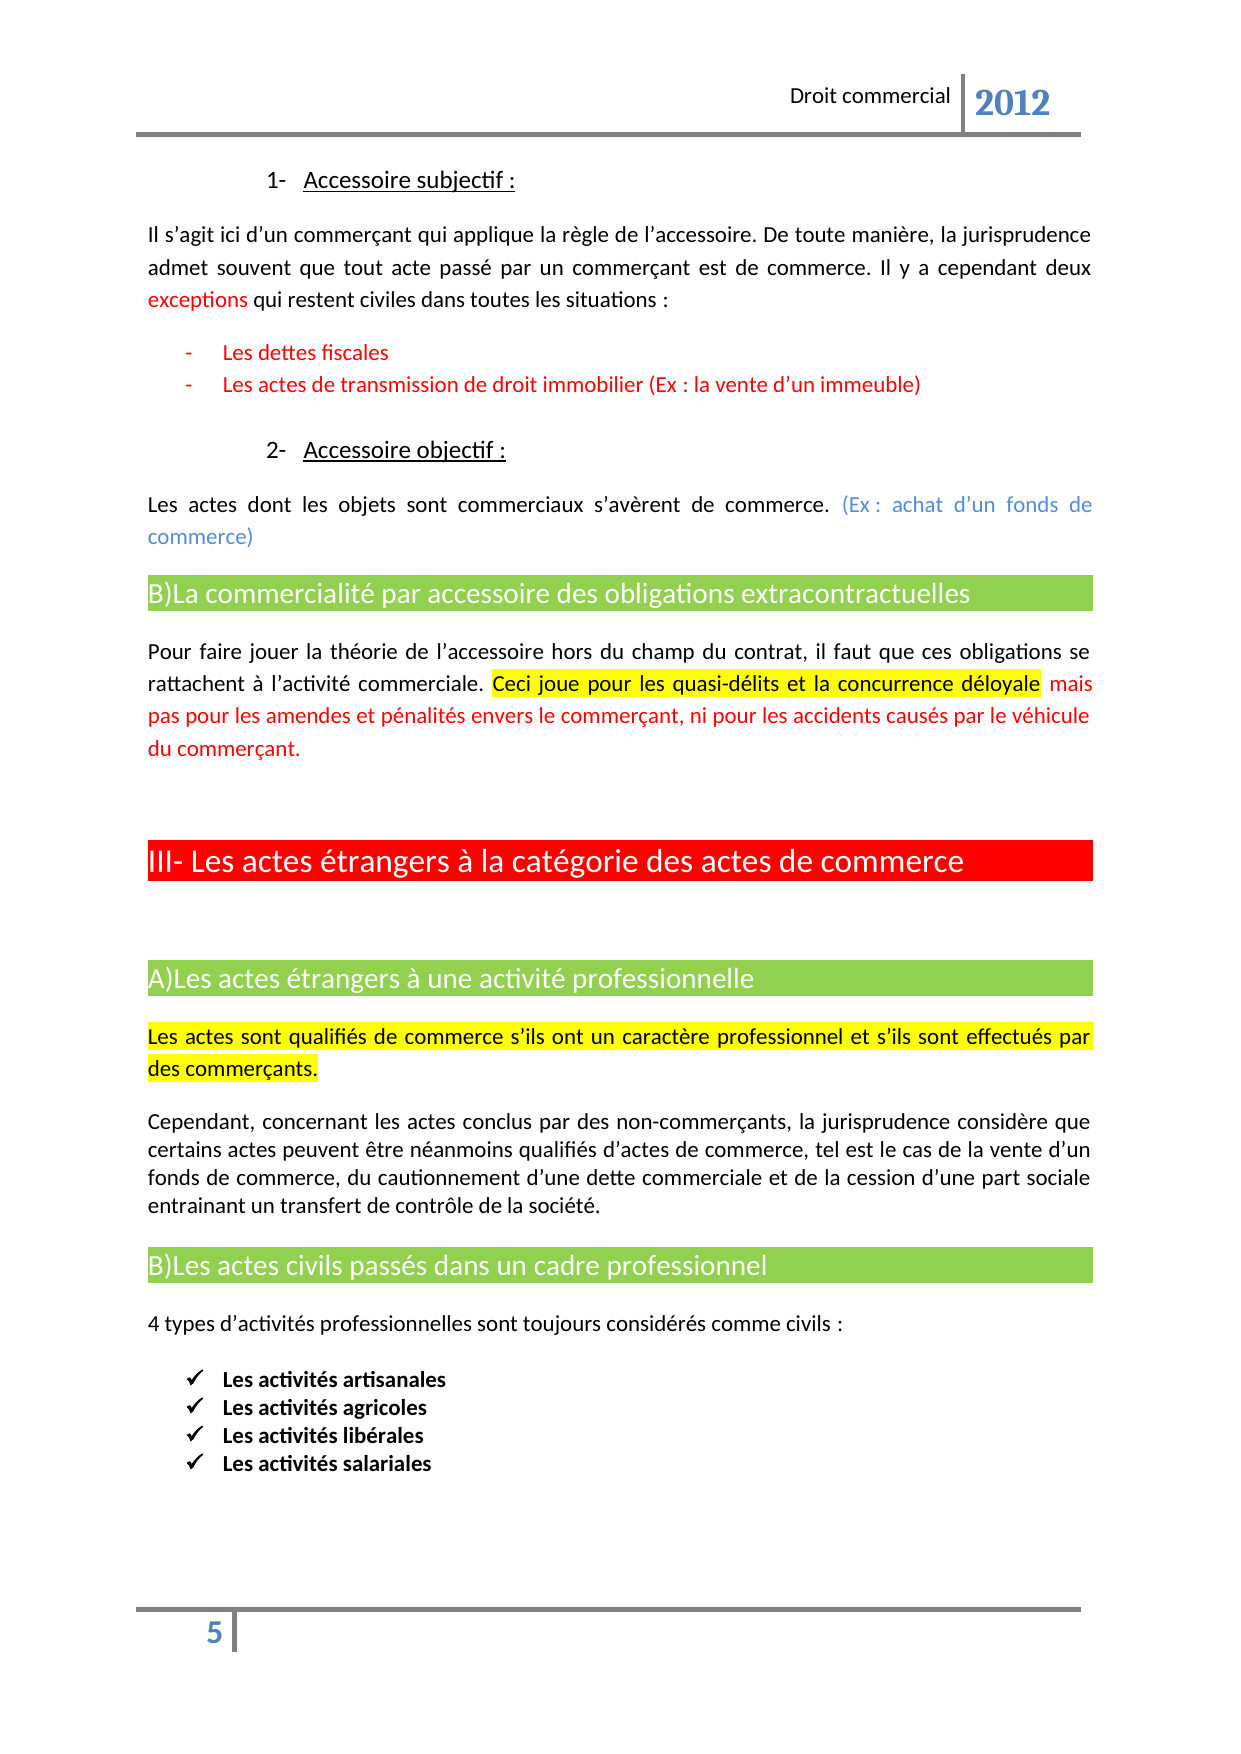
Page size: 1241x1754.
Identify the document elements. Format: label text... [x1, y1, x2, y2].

text III- Les actes étrangers à la catégorie des actes de commerce [148, 840, 1093, 881]
text Il s’agit ici d’un commerçant qui applique la règle de l’accessoire. De toute manière, la jurisprudence admet souvent que tout acte passé par un commerçant est de commerce. Il y a cependant deux exceptions qui restent civiles dans toutes les situations : [148, 220, 1093, 313]
text Pour faire jouer la théorie de l’accessoire hors du champ du contrat, il faut que ces obligations se rattachent à l’activité commerciale. Ceci joue pour les quasi-délits et la concurrence déloyale mais pas pour les amendes et pénalités envers le commerçant, ni pour les accidents causés par le véhicule du commerçant. [148, 637, 1093, 762]
list Accessoire objectif : [266, 434, 1093, 465]
list Les activités agricoles [185, 1393, 1093, 1421]
list Les activités salariales [185, 1449, 1093, 1477]
list Accessoire subjectif : [266, 164, 1093, 195]
text B)La commercialité par accessoire des obligations extracontractuelles [148, 575, 1093, 611]
text Les actes sont qualifiés de commerce s’ils ont un caractère professionnel et s’ils sont effectués par des commerçants. [148, 1050, 1093, 1082]
text Les actes dont les objets sont commerciaux s’avèrent de commerce. (Ex : achat d’un fonds de commerce) [148, 490, 1093, 550]
text A)Les actes étrangers à une activité professionnelle [148, 960, 1093, 996]
list Les activités libérales [185, 1421, 1093, 1449]
text 4 types d’activités professionnelles sont toujours considérés comme civils : [148, 1309, 1093, 1337]
list Les actes de transmission de droit immobilier (Ex : la vente d’un immeuble) [185, 370, 1093, 398]
text Cependant, concernant les actes conclus par des non-commerçants, la jurisprudence considère que certains actes peuvent être néanmoins qualifiés d’actes de commerce, tel est le cas de la vente d’un fonds de commerce, du cautionnement d’une dette commerciale et de la cession d’une part sociale entrainant un transfert de contrôle de la société. [148, 1107, 1093, 1219]
list Les activités artisanales [185, 1365, 1093, 1393]
text B)Les actes civils passés dans un cadre professionnel [148, 1247, 1093, 1283]
list Les dettes fiscales [185, 338, 1093, 366]
